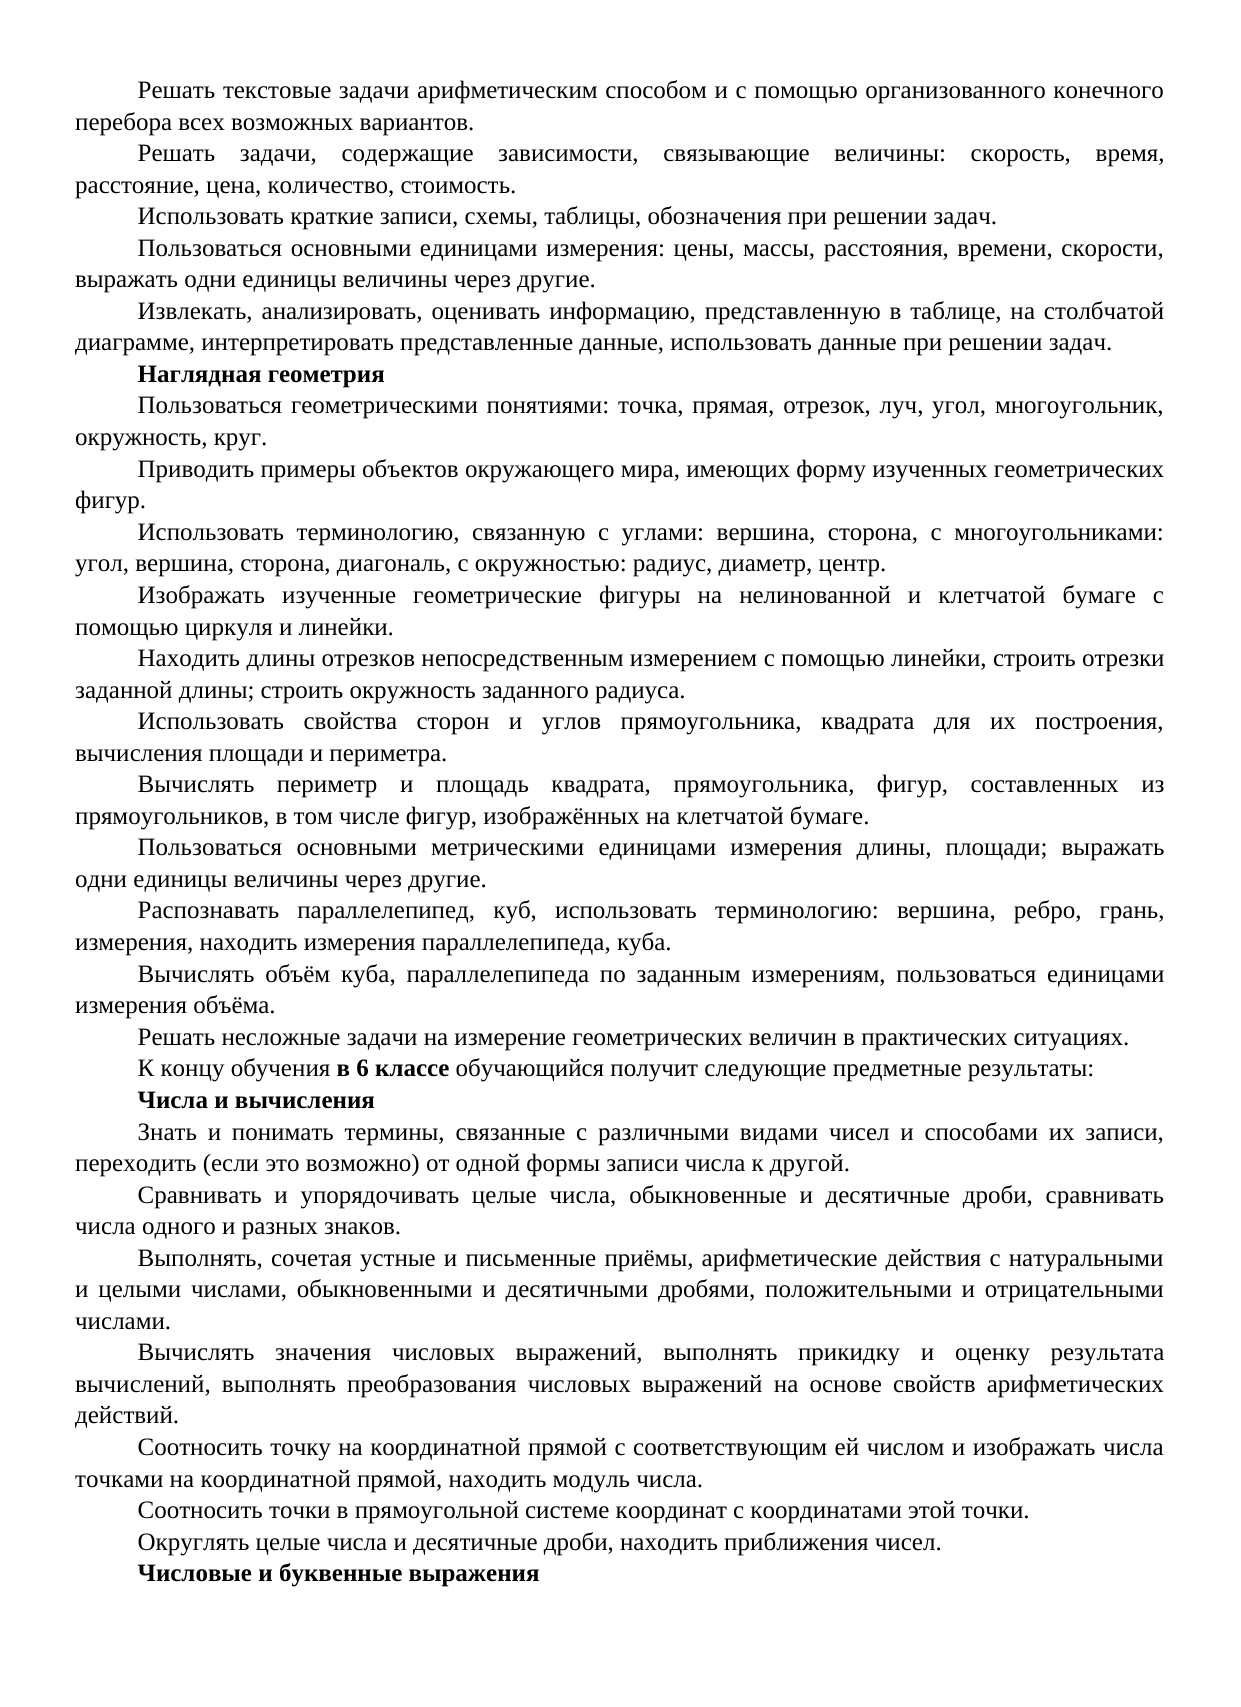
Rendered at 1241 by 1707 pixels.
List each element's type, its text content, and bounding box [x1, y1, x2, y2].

text Извлекать, анализировать, оценивать информацию, представленную в таблице, на столбчатой диаграмме, интерпретировать представленные данные, использовать данные при решении задач. [75, 296, 1165, 356]
text Наглядная геометрия [75, 359, 1165, 388]
text Распознавать параллелепипед, куб, использовать терминологию: вершина, ребро, грань, измерения, находить измерения параллелепипеда, куба. [75, 896, 1165, 956]
text Округлять целые числа и десятичные дроби, находить приближения чисел. [75, 1527, 1165, 1556]
text Использовать краткие записи, схемы, таблицы, обозначения при решении задач. [75, 201, 1165, 230]
text Пользоваться геометрическими понятиями: точка, прямая, отрезок, луч, угол, многоугольник, окружность, круг. [75, 391, 1165, 451]
text Вычислять значения числовых выражений, выполнять прикидку и оценку результата вычислений, выполнять преобразования числовых выражений на основе свойств арифметических действий. [75, 1337, 1165, 1429]
text Решать несложные задачи на измерение геометрических величин в практических ситуациях. [75, 1022, 1165, 1051]
text Решать задачи, содержащие зависимости, связывающие величины: скорость, время, расстояние, цена, количество, стоимость. [75, 138, 1165, 198]
text Находить длины отрезков непосредственным измерением с помощью линейки, строить отрезки заданной длины; строить окружность заданного радиуса. [75, 643, 1165, 703]
text Изображать изученные геометрические фигуры на нелинованной и клетчатой бумаге с помощью циркуля и линейки. [75, 580, 1165, 640]
text Использовать терминологию, связанную с углами: вершина, сторона, с многоугольниками: угол, вершина, сторона, диагональ, с окружностью: радиус, диаметр, центр. [75, 517, 1165, 577]
text Соотносить точки в прямоугольной системе координат с координатами этой точки. [75, 1495, 1165, 1524]
text Пользоваться основными метрическими единицами измерения длины, площади; выражать одни единицы величины через другие. [75, 832, 1165, 893]
text Знать и понимать термины, связанные с различными видами чисел и способами их записи, переходить (если это возможно) от одной формы записи числа к другой. [75, 1117, 1165, 1177]
text Числа и вычисления [75, 1085, 1165, 1114]
text Пользоваться основными единицами измерения: цены, массы, расстояния, времени, скорости, выражать одни единицы величины через другие. [75, 233, 1165, 293]
text Вычислять периметр и площадь квадрата, прямоугольника, фигур, составленных из прямоугольников, в том числе фигур, изображённых на клетчатой бумаге. [75, 769, 1165, 830]
text Числовые и буквенные выражения [75, 1558, 1165, 1587]
text К концу обучения в 6 классе обучающийся получит следующие предметные результаты: [75, 1053, 1165, 1082]
text Выполнять, сочетая устные и письменные приёмы, арифметические действия с натуральными и целыми числами, обыкновенными и десятичными дробями, положительными и отрицательными числами. [75, 1243, 1165, 1335]
text Сравнивать и упорядочивать целые числа, обыкновенные и десятичные дроби, сравнивать числа одного и разных знаков. [75, 1180, 1165, 1240]
text Соотносить точку на координатной прямой с соответствующим ей числом и изображать числа точками на координатной прямой, находить модуль числа. [75, 1432, 1165, 1492]
text Приводить примеры объектов окружающего мира, имеющих форму изученных геометрических фигур. [75, 454, 1165, 514]
text Использовать свойства сторон и углов прямоугольника, квадрата для их построения, вычисления площади и периметра. [75, 706, 1165, 767]
text Вычислять объём куба, параллелепипеда по заданным измерениям, пользоваться единицами измерения объёма. [75, 959, 1165, 1019]
text Решать текстовые задачи арифметическим способом и с помощью организованного конечного перебора всех возможных вариантов. [75, 75, 1165, 135]
